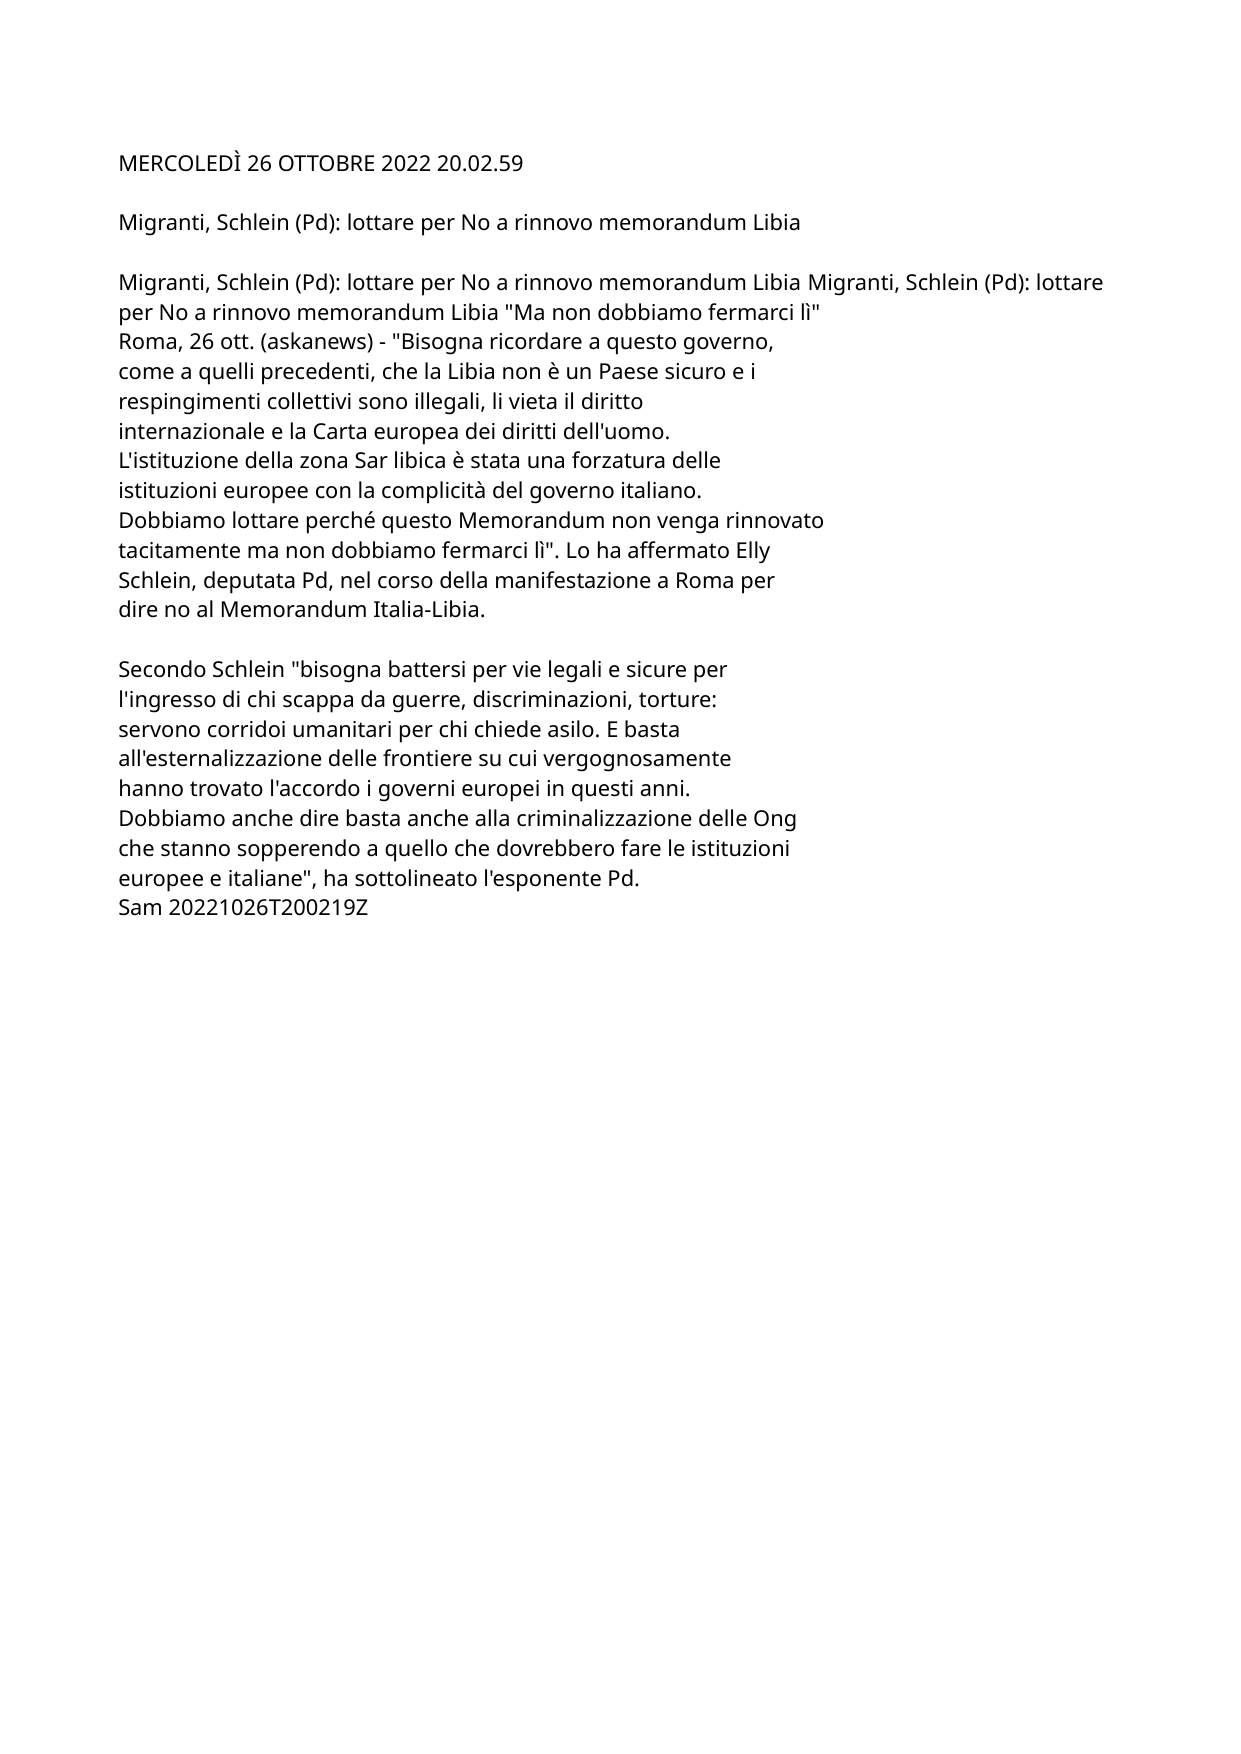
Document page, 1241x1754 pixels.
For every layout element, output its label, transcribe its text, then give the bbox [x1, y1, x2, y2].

text MERCOLEDÌ 26 OTTOBRE 2022 20.02.59 Migranti, Schlein (Pd): lottare per No a rinnovo memorandum Libia Migranti, Schlein (Pd): lottare per No a rinnovo memorandum Libia Migranti, Schlein (Pd): lottare per No a rinnovo memorandum Libia "Ma non dobbiamo fermarci lì" Roma, 26 ott. (askanews) - "Bisogna ricordare a questo governo, come a quelli precedenti, che la Libia non è un Paese sicuro e i respingimenti collettivi sono illegali, li vieta il diritto internazionale e la Carta europea dei diritti dell'uomo. L'istituzione della zona Sar libica è stata una forzatura delle istituzioni europee con la complicità del governo italiano. Dobbiamo lottare perché questo Memorandum non venga rinnovato tacitamente ma non dobbiamo fermarci lì". Lo ha affermato Elly Schlein, deputata Pd, nel corso della manifestazione a Roma per dire no al Memorandum Italia-Libia. Secondo Schlein "bisogna battersi per vie legali e sicure per l'ingresso di chi scappa da guerre, discriminazioni, torture: servono corridoi umanitari per chi chiede asilo. E basta all'esternalizzazione delle frontiere su cui vergognosamente hanno trovato l'accordo i governi europei in questi anni. Dobbiamo anche dire basta anche alla criminalizzazione delle Ong che stanno sopperendo a quello che dovrebbero fare le istituzioni europee e italiane", ha sottolineato l'esponente Pd. Sam 20221026T200219Z [118, 148, 1122, 922]
